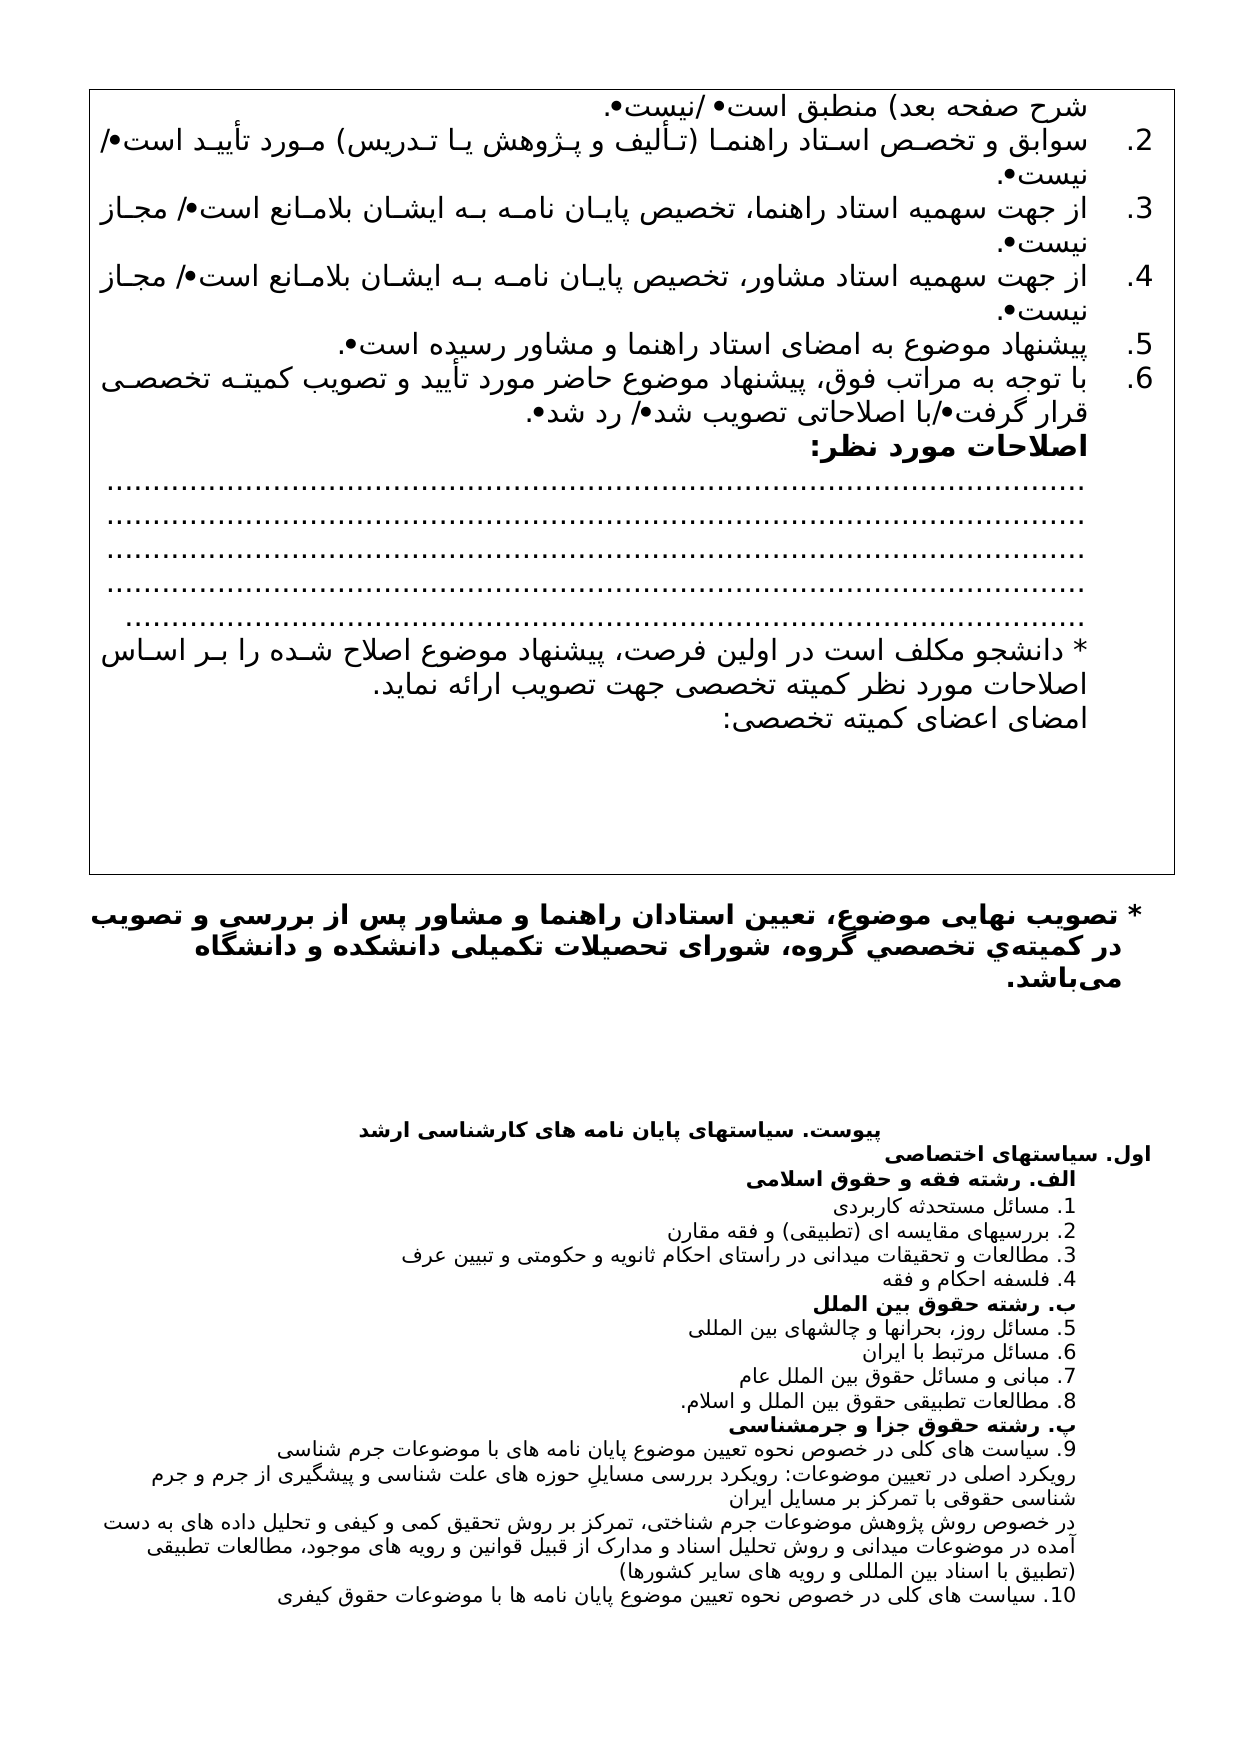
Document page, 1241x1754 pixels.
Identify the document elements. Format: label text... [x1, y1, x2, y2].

list 7. مبانی و مسائل حقوق بین الملل عام [89, 1364, 1077, 1389]
list 6. مسائل مرتبط با ایران [89, 1340, 1077, 1364]
text اول. سیاستهای اختصاصی [89, 1142, 1152, 1167]
list 3. مطالعات و تحقیقات میدانی در راستای احکام ثانویه و حکومتی و تبیین عرف [89, 1243, 1077, 1267]
list 2. بررسیهای مقایسه ای (تطبیقی) و فقه مقارن [89, 1219, 1077, 1243]
list رویکرد اصلی در تعیین موضوعات: رویکرد بررسی مسایلِ حوزه های علت شناسی و پیشگیری از جرم و جرم شناسی حقوقی با تمرکز بر مسایل ایران [89, 1462, 1077, 1510]
list در خصوص روش پژوهش موضوعات جرم شناختی، تمرکز بر روش تحقیق کمی و کیفی و تحلیل داده های به دست آمده در موضوعات میدانی و روش تحلیل اسناد و مدارک از قبیل قوانین و رویه های موجود، مطالعات تطبیقی (تطبیق با اسناد بین المللی و رویه های سایر کشورها) [89, 1510, 1077, 1583]
text * تصویب نهایی موضوع، تعیین استادان راهنما و مشاور پس از بررسی و تصویب در كميته‌ي تخصصي گروه، شورای تحصیلات تکمیلی دانشکده و دانشگاه می‌باشد. [74, 899, 1143, 994]
list 10. سیاست های کلی در خصوص نحوه تعیین موضوع پایان نامه ها با موضوعات حقوق کیفری [89, 1583, 1077, 1607]
list 9. سیاست های کلی در خصوص نحوه تعیین موضوع پایان نامه های با موضوعات جرم شناسی [89, 1437, 1077, 1462]
list 8. مطالعات تطبیقی حقوق بین الملل و اسلام. [89, 1389, 1077, 1413]
list پ. رشته حقوق جزا و جرمشناسی [89, 1413, 1077, 1437]
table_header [90, 90, 1174, 874]
list 5. مسائل روز، بحرانها و چالشهای بین المللی [89, 1316, 1077, 1340]
list الف. رشته فقه و حقوق اسلامی [89, 1167, 1077, 1191]
list ب. رشته حقوق بین الملل [89, 1292, 1077, 1316]
text پیوست. سیاستهای پایان نامه های کارشناسی ارشد [89, 1118, 1152, 1142]
list 4. فلسفه احکام و فقه [89, 1267, 1077, 1292]
list 1. مسائل مستحدثه کاربردی [89, 1194, 1077, 1219]
